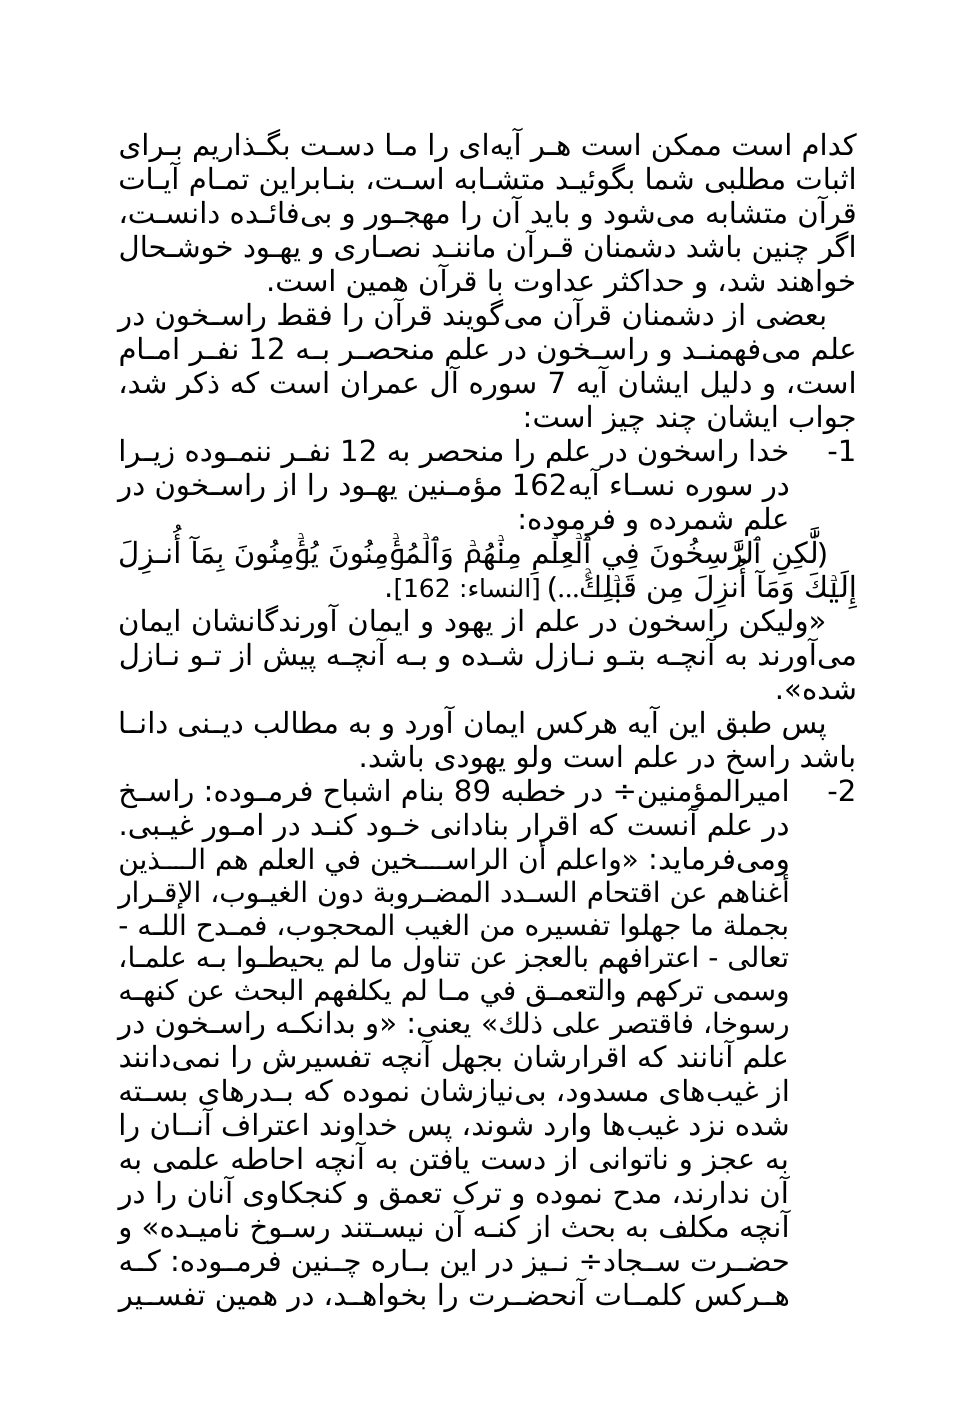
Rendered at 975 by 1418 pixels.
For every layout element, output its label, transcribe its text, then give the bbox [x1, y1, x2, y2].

text پس طبق این آیه هرکس ایمان آورد و به مطالب دینی دانا باشد راسخ در علم است ولو یهودی باشد. [118, 706, 857, 774]
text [118, 129, 857, 298]
text ﴿لَّٰكِنِ ٱلرَّٰسِخُونَ فِي ٱلۡعِلۡمِ مِنۡهُمۡ وَٱلۡمُؤۡمِنُونَ يُؤۡمِنُونَ بِمَآ أُنزِلَ إِلَيۡكَ وَمَآ أُنزِلَ مِن قَبۡلِكَۚ...﴾ [النساء: 162]. [118, 536, 857, 604]
text بعضی از دشمنان قرآن می‌گویند قرآن را فقط راسخون در علم می‌فهمند و راسخون در علم منحصر به 12 نفر امام است، و دلیل ایشان آیه 7 سوره آل عمران است که ذکر شد، جواب ایشان چند چیز است: [118, 298, 857, 434]
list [118, 774, 827, 1312]
text «ولیکن راسخون در علم از یهود و ایمان آورندگانشان ایمان می‌آورند به آنچه بتو نازل شده و به آنچه پیش از تو نازل شده». [118, 604, 857, 706]
list خدا راسخون در علم را منحصر به 12 نفر ننموده زیرا در سوره نساء آیه162 مؤمنین یهود را از راسخون در علم شمرده و فرموده: [118, 434, 827, 536]
